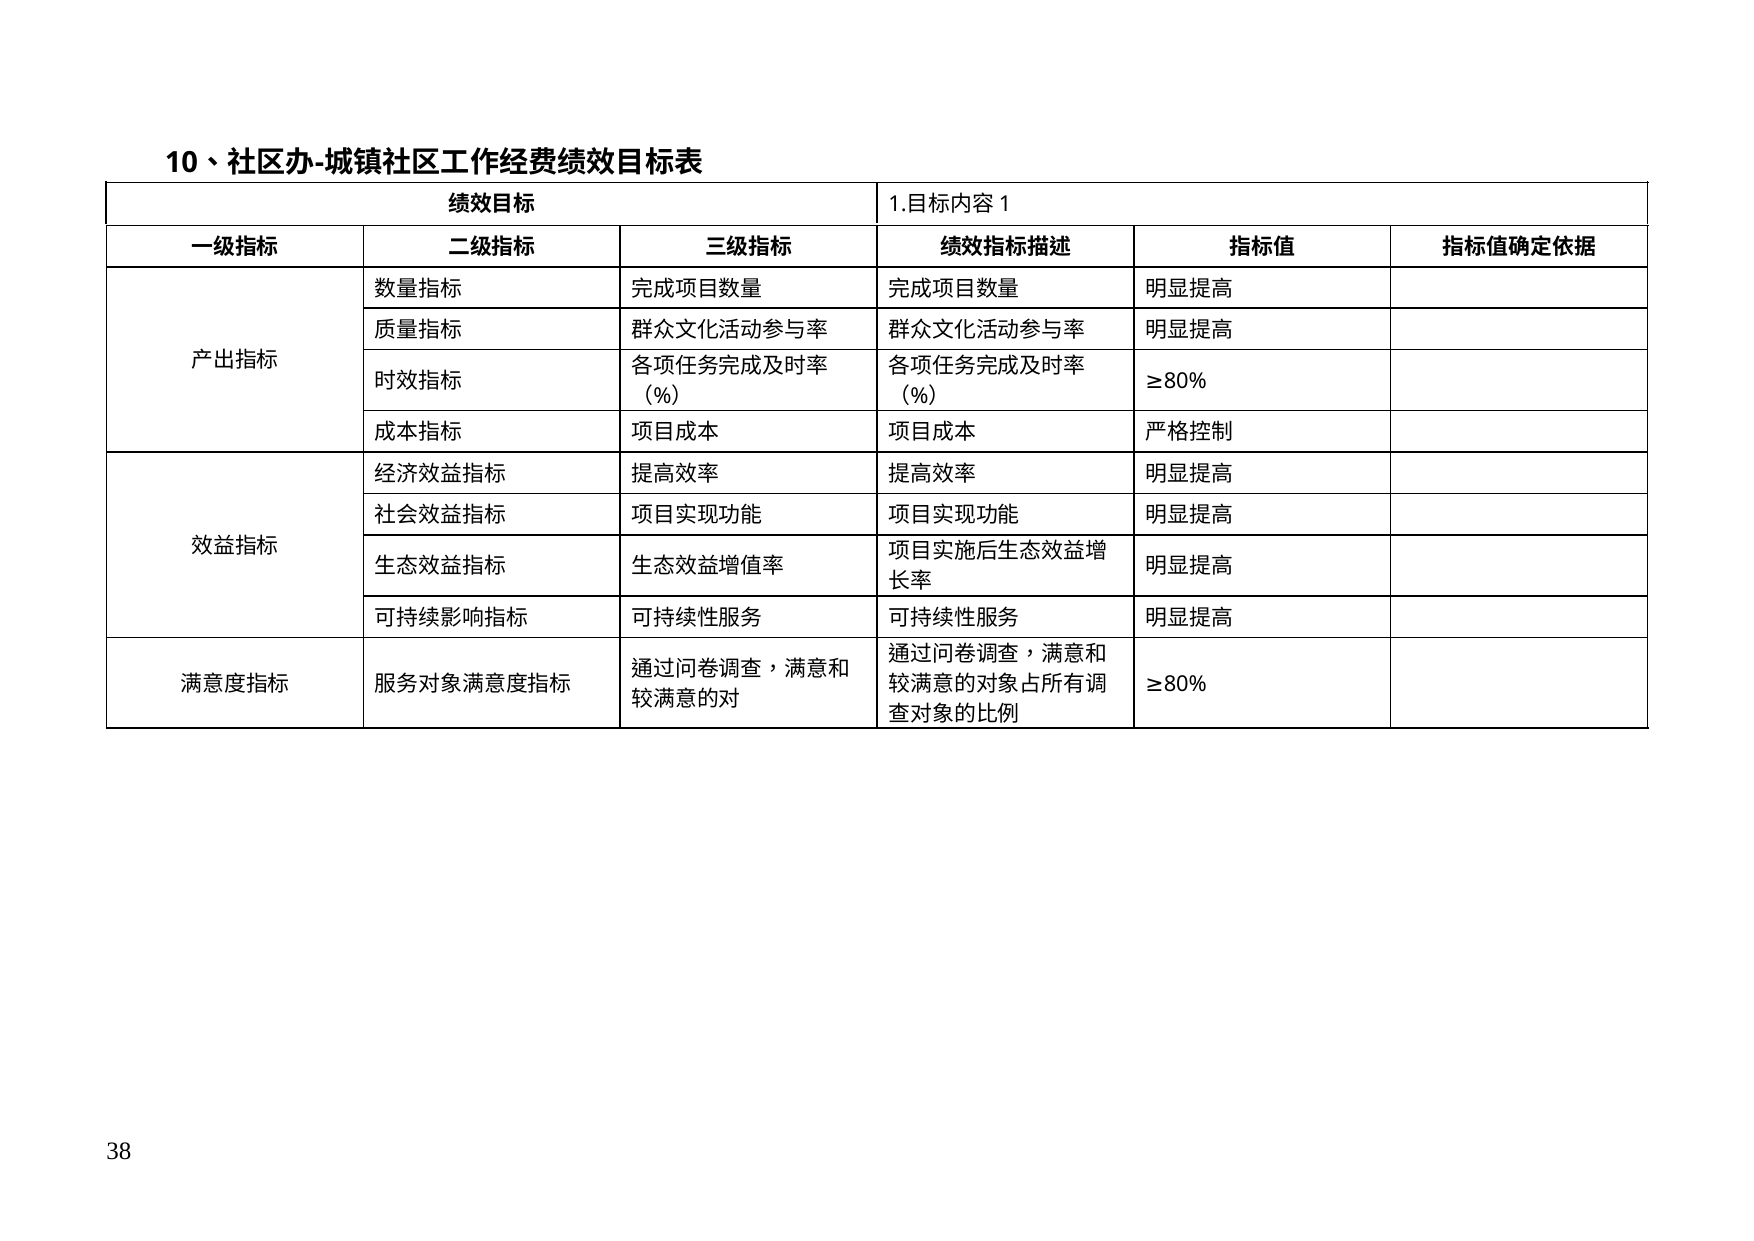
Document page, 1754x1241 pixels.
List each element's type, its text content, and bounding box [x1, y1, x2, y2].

table_cell 项目成本 [878, 411, 1133, 451]
table_cell 效益指标 [107, 453, 363, 636]
table_cell 成本指标 [364, 411, 619, 451]
table_cell 严格控制 [1135, 411, 1390, 451]
table_cell 明显提高 [1135, 494, 1390, 534]
table_cell 通过问卷调查，满意和较满意的对象占所有调查对象的比例 [878, 638, 1133, 727]
table_header 1.目标内容1 [878, 183, 1647, 223]
table_cell [1391, 411, 1647, 451]
table_cell [1391, 309, 1647, 349]
table_cell 服务对象满意度指标 [364, 638, 619, 727]
table_cell [1391, 350, 1647, 410]
table_cell 生态效益增值率 [621, 536, 876, 595]
table_cell [1391, 453, 1647, 492]
table_header 指标值 [1135, 226, 1390, 266]
table_cell [1391, 597, 1647, 636]
table_cell [1391, 536, 1647, 595]
table_cell 明显提高 [1135, 597, 1390, 636]
table_cell 各项任务完成及时率（%） [878, 350, 1133, 410]
table_cell [1391, 268, 1647, 307]
table_header 三级指标 [621, 226, 876, 266]
table_cell 项目实现功能 [878, 494, 1133, 534]
table_cell 生态效益指标 [364, 536, 619, 595]
table_cell [1391, 638, 1647, 727]
table_cell 项目成本 [621, 411, 876, 451]
table_cell 经济效益指标 [364, 453, 619, 492]
table_cell 质量指标 [364, 309, 619, 349]
table_header 绩效指标描述 [878, 226, 1133, 266]
table_header 二级指标 [364, 226, 619, 266]
table_header 绩效目标 [107, 183, 876, 223]
table_cell 明显提高 [1135, 536, 1390, 595]
text 10、社区办-城镇社区工作经费绩效目标表 [106, 142, 1648, 181]
table_cell 项目实施后生态效益增长率 [878, 536, 1133, 595]
table_cell 可持续性服务 [878, 597, 1133, 636]
table_header 指标值确定依据 [1391, 226, 1647, 266]
table_cell 可持续影响指标 [364, 597, 619, 636]
table_cell 完成项目数量 [621, 268, 876, 307]
table_cell 明显提高 [1135, 309, 1390, 349]
table_cell 提高效率 [621, 453, 876, 492]
table_cell 满意度指标 [107, 638, 363, 727]
table_cell 明显提高 [1135, 453, 1390, 492]
table_cell 项目实现功能 [621, 494, 876, 534]
table_cell 可持续性服务 [621, 597, 876, 636]
table_cell 提高效率 [878, 453, 1133, 492]
table_cell 明显提高 [1135, 268, 1390, 307]
table_cell 数量指标 [364, 268, 619, 307]
table_cell 产出指标 [107, 268, 363, 451]
table_cell 完成项目数量 [878, 268, 1133, 307]
table_cell ≥80% [1135, 350, 1390, 410]
table_cell 社会效益指标 [364, 494, 619, 534]
table_cell [1391, 494, 1647, 534]
table_cell 时效指标 [364, 350, 619, 410]
table_cell 通过问卷调查，满意和较满意的对 [621, 638, 876, 727]
table_cell 各项任务完成及时率（%） [621, 350, 876, 410]
table_cell 群众文化活动参与率 [878, 309, 1133, 349]
table_header 一级指标 [107, 226, 363, 266]
table_cell ≥80% [1135, 638, 1390, 727]
table_cell 群众文化活动参与率 [621, 309, 876, 349]
